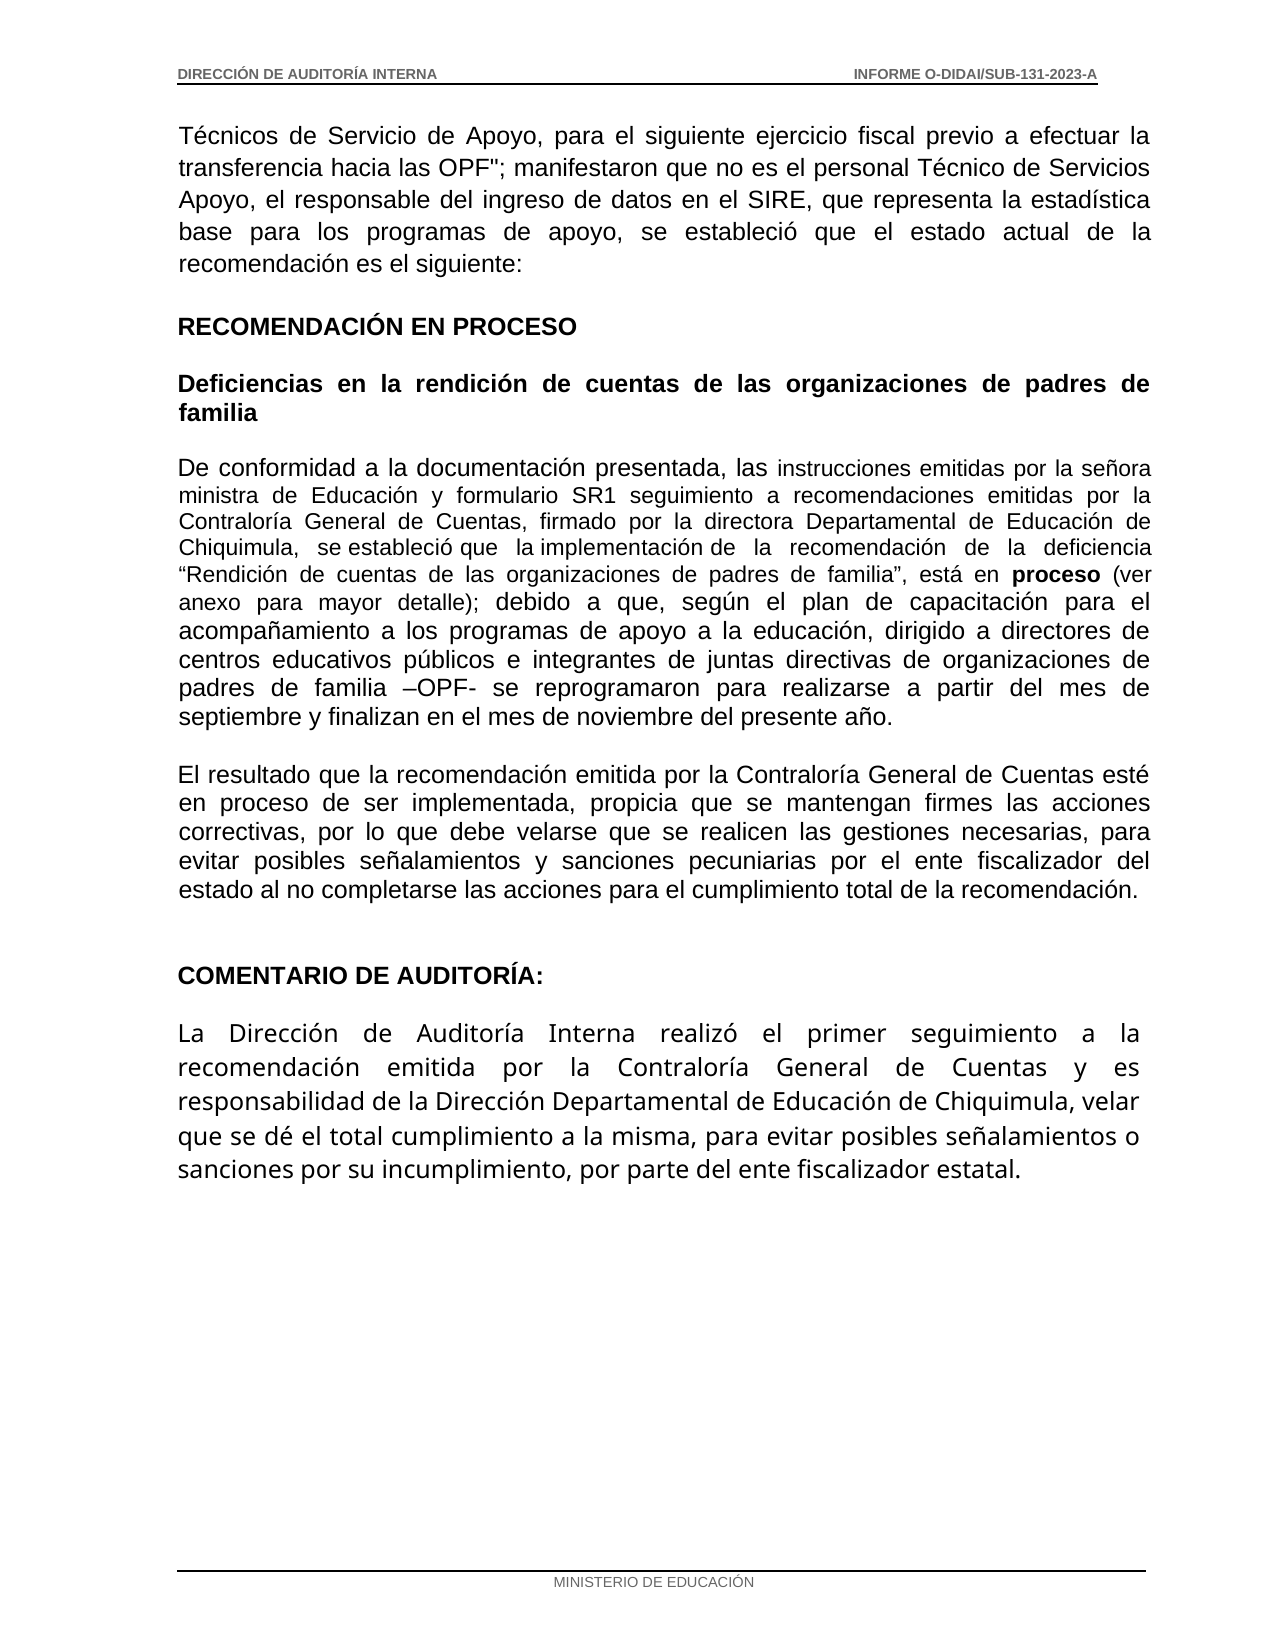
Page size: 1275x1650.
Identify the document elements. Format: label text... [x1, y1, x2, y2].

text De conformidad a la documentación presentada, las instrucciones emitidas por la señora ministra de Educación y formulario SR1 seguimiento a recomendaciones emitidas por la Contraloría General de Cuentas, firmado por la directora Departamental de Educación de Chiquimula, se estableció que la implementación de la recomendación de la deficiencia “Rendición de cuentas de las organizaciones de padres de familia”, está en proceso (ver anexo para mayor detalle); debido a que, según el plan de capacitación para el acompañamiento a los programas de apoyo a la educación, dirigido a directores de centros educativos públicos e integrantes de juntas directivas de organizaciones de padres de familia –OPF- se reprogramaron para realizarse a partir del mes de septiembre y finalizan en el mes de noviembre del presente año. [177, 453, 1152, 731]
text Deficiencias en la rendición de cuentas de las organizaciones de padres de familia [177, 369, 1152, 427]
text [177, 121, 1152, 278]
text RECOMENDACIÓN EN PROCESO [177, 312, 1152, 340]
text COMENTARIO DE AUDITORÍA: [177, 961, 1152, 989]
text El resultado que la recomendación emitida por la Contraloría General de Cuentas esté en proceso de ser implementada, propicia que se mantengan firmes las acciones correctivas, por lo que debe velarse que se realicen las gestiones necesarias, para evitar posibles señalamientos y sanciones pecuniarias por el ente fiscalizador del estado al no completarse las acciones para el cumplimiento total de la recomendación. [177, 759, 1152, 903]
text La Dirección de Auditoría Interna realizó el primer seguimiento a la recomendación emitida por la Contraloría General de Cuentas y es responsabilidad de la Dirección Departamental de Educación de Chiquimula, velar que se dé el total cumplimiento a la misma, para evitar posibles señalamientos o sanciones por su incumplimiento, por parte del ente fiscalizador estatal. [177, 1016, 1141, 1186]
